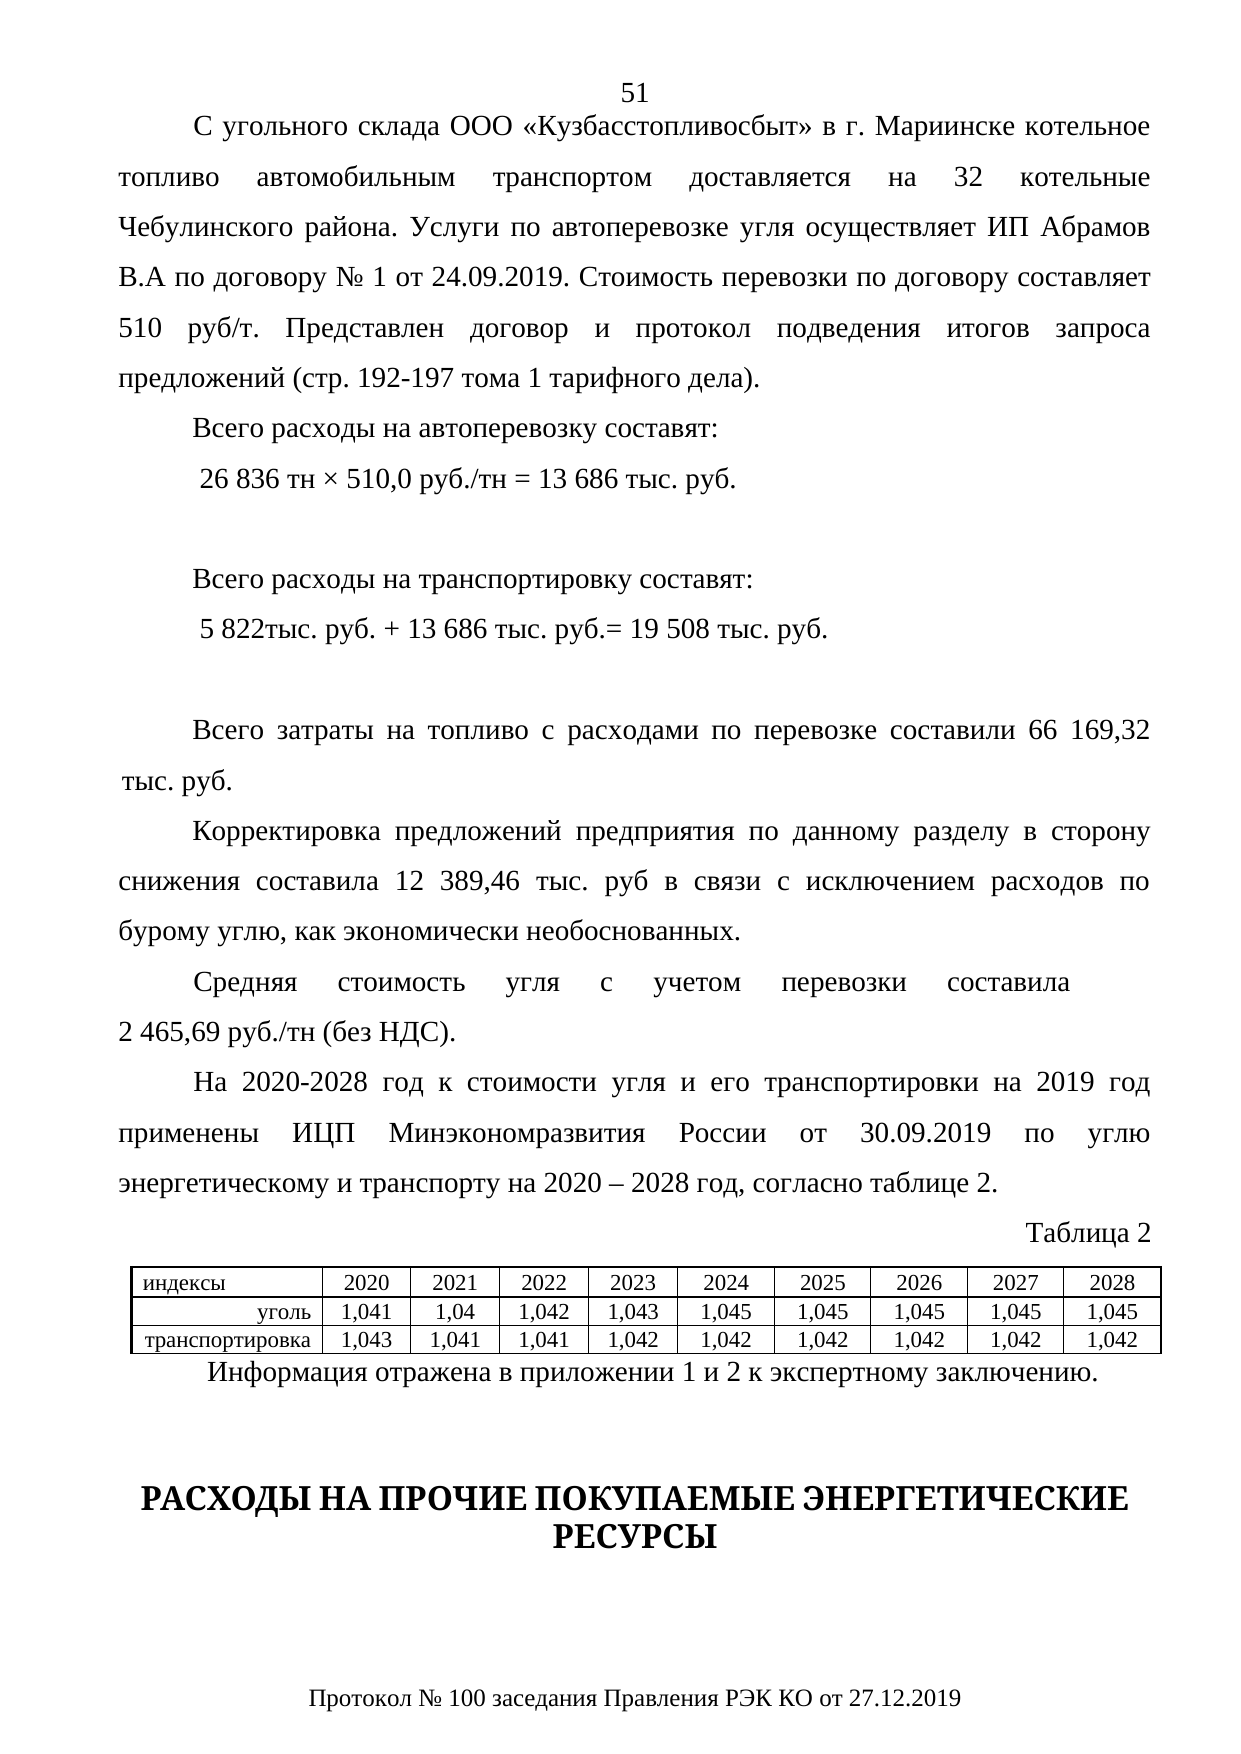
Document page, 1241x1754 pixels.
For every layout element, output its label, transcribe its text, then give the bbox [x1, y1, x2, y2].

text Таблица 2 [118, 1215, 1152, 1249]
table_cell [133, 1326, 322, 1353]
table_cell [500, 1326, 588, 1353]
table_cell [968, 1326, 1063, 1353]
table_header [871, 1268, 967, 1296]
text С угольного склада ООО «Кузбасстопливосбыт» в г. Мариинске котельное топливо автомобильным транспортом доставляется на 32 котельные Чебулинского района. Услуги по автоперевозке угля осуществляет ИП Абрамов В.А по договору № 1 от 24.09.2019. Стоимость перевозки по договору составляет 510 руб/т. Представлен договор и протокол подведения итогов запроса предложений (стр. 192-197 тома 1 тарифного дела). [118, 108, 1152, 394]
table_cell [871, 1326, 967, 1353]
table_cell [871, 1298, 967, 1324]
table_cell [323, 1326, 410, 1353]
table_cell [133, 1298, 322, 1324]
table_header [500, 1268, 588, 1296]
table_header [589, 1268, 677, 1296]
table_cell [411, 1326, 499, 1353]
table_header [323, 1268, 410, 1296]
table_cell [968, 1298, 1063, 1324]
text Всего расходы на автоперевозку составят: [122, 410, 1152, 444]
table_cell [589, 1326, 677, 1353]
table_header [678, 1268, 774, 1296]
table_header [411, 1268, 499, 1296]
text Средняя стоимость угля с учетом перевозки составила 2 465,69 руб./тн (без НДС). [118, 964, 1152, 1048]
text 5 822тыс. руб. + 13 686 тыс. руб.= 19 508 тыс. руб. [122, 612, 1152, 645]
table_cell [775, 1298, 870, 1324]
text Всего затраты на топливо с расходами по перевозке составили 66 169,32 тыс. руб. [122, 712, 1152, 796]
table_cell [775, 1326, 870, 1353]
text Всего расходы на транспортировку составят: [122, 561, 1152, 595]
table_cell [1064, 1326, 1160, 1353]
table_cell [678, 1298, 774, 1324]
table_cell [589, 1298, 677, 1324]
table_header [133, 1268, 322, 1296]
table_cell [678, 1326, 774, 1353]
subtitle РАСХОДЫ НА ПРОЧИЕ ПОКУПАЕМЫЕ ЭНЕРГЕТИЧЕСКИЕ РЕСУРСЫ [118, 1480, 1152, 1557]
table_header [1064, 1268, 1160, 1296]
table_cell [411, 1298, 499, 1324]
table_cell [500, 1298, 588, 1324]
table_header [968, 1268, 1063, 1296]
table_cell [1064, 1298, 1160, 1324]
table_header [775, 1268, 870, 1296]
text Корректировка предложений предприятия по данному разделу в сторону снижения составила 12 389,46 тыс. руб в связи с исключением расходов по бурому углю, как экономически необоснованных. [118, 813, 1152, 947]
text Информация отражена в приложении 1 и 2 к экспертному заключению. [118, 1354, 1152, 1388]
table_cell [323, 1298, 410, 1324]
text 26 836 тн × 510,0 руб./тн = 13 686 тыс. руб. [122, 461, 1152, 494]
text На 2020-2028 год к стоимости угля и его транспортировки на 2019 год применены ИЦП Минэкономразвития России от 30.09.2019 по углю энергетическому и транспорту на 2020 – 2028 год, согласно таблице 2. [118, 1064, 1152, 1199]
